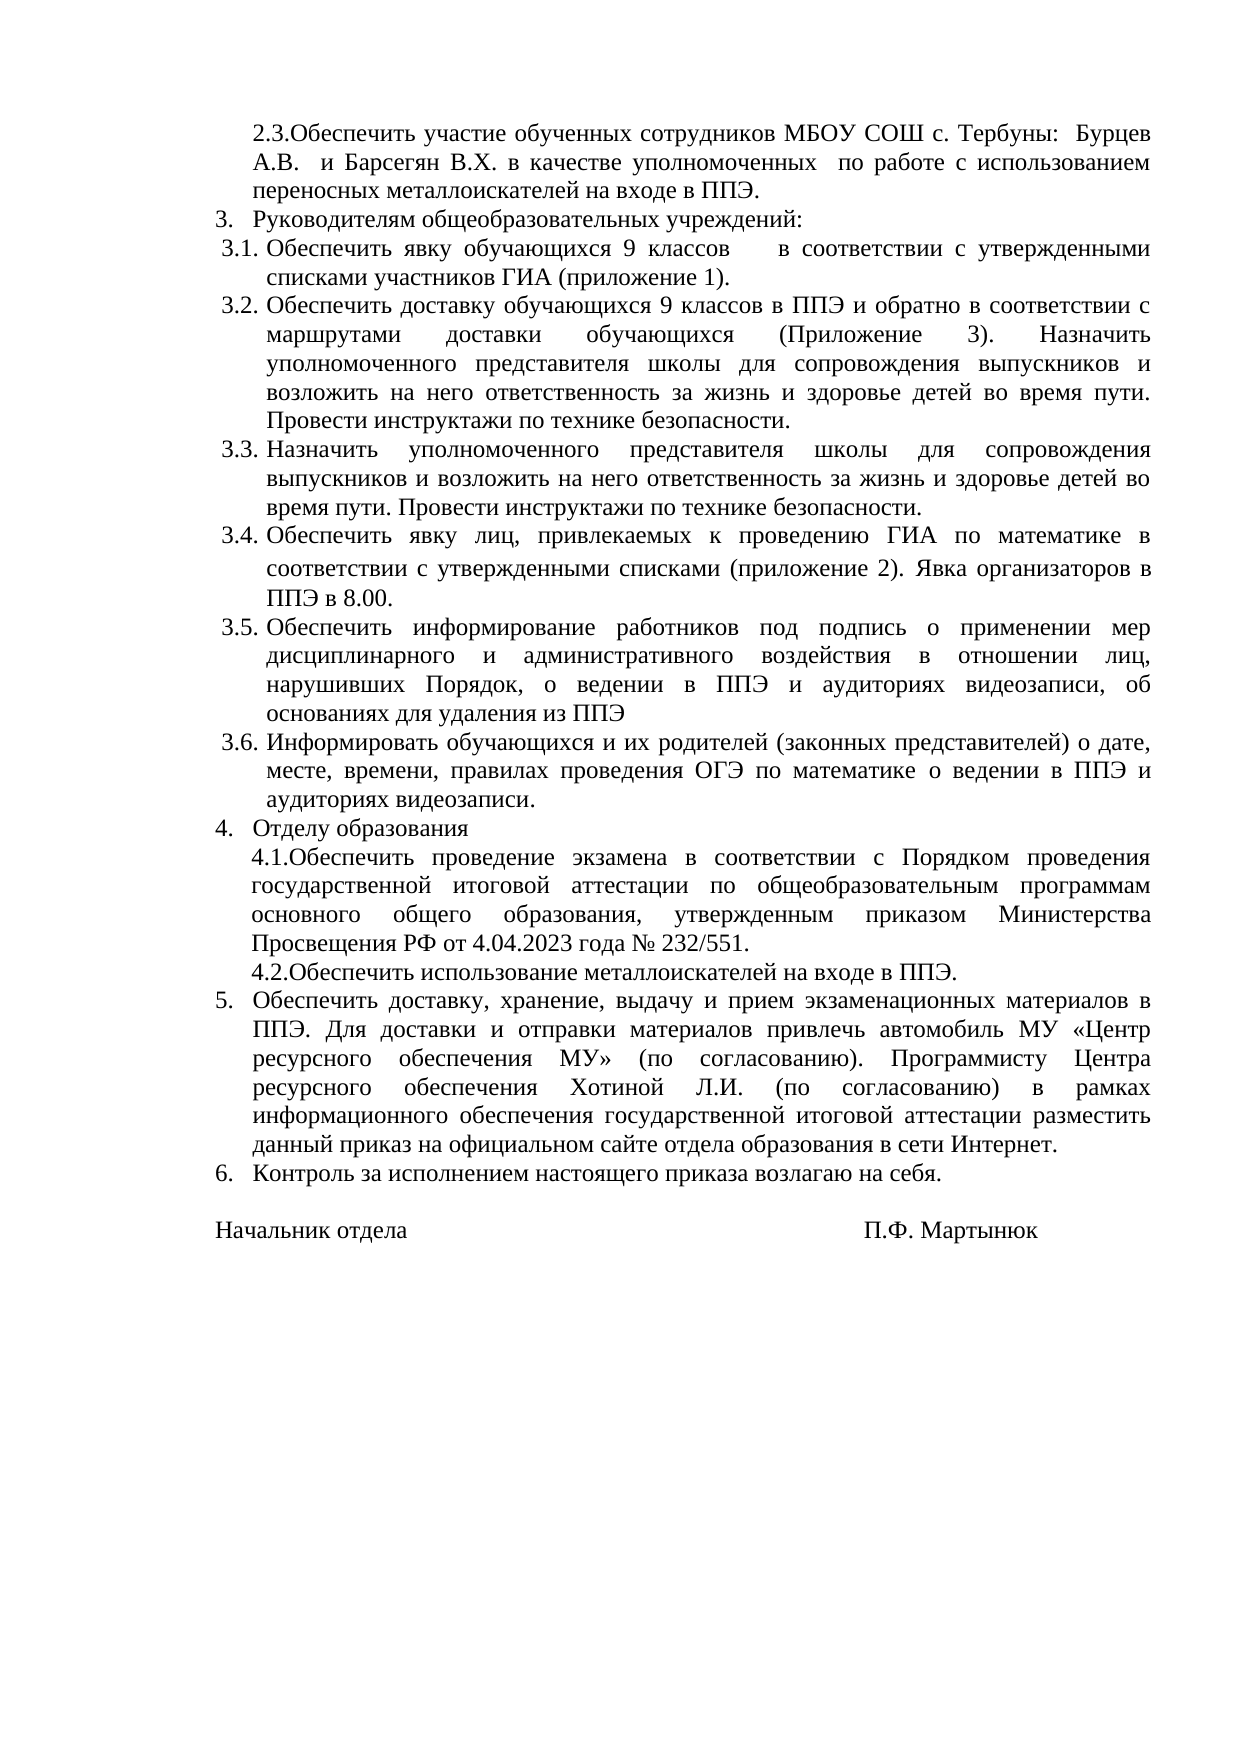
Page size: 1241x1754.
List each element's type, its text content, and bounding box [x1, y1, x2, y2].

text 4.1.Обеспечить проведение экзамена в соответствии с Порядком проведения государственной итоговой аттестации по общеобразовательным программам основного общего образования, утвержденным приказом Министерства Просвещения РФ от 4.04.2023 года № 232/551. [251, 842, 1152, 957]
list Назначить уполномоченного представителя школы для сопровождения выпускников и возложить на него ответственность за жизнь и здоровье детей во время пути. Провести инструктажи по технике безопасности. [221, 434, 1152, 521]
list Обеспечить явку обучающихся 9 классов в соответствии с утвержденными списками участников ГИА (приложение 1). [221, 233, 1152, 291]
list Контроль за исполнением настоящего приказа возлагаю на себя. [215, 1158, 1152, 1187]
list Обеспечить информирование работников под подпись о применении мер дисциплинарного и административного воздействия в отношении лиц, нарушивших Порядок, о ведении в ППЭ и аудиториях видеозаписи, об основаниях для удаления из ППЭ [221, 612, 1152, 727]
text Начальник отдела П.Ф. Мартынюк [215, 1215, 1152, 1244]
list Отделу образования [215, 813, 1152, 842]
text 4.2.Обеспечить использование металлоискателей на входе в ППЭ. [251, 957, 1152, 985]
list Информировать обучающихся и их родителей (законных представителей) о дате, месте, времени, правилах проведения ОГЭ по математике о ведении в ППЭ и аудиториях видеозаписи. [221, 727, 1152, 813]
list Обеспечить доставку, хранение, выдачу и прием экзаменационных материалов в ППЭ. Для доставки и отправки материалов привлечь автомобиль МУ «Центр ресурсного обеспечения МУ» (по согласованию). Программисту Центра ресурсного обеспечения Хотиной Л.И. (по согласованию) в рамках информационного обеспечения государственной итоговой аттестации разместить данный приказ на официальном сайте отдела образования в сети Интернет. [215, 985, 1152, 1158]
list Обеспечить доставку обучающихся 9 классов в ППЭ и обратно в соответствии с маршрутами доставки обучающихся (Приложение 3). Назначить уполномоченного представителя школы для сопровождения выпускников и возложить на него ответственность за жизнь и здоровье детей во время пути. Провести инструктажи по технике безопасности. [221, 291, 1152, 434]
text 2.3.Обеспечить участие обученных сотрудников МБОУ СОШ с. Тербуны: Бурцев А.В. и Барсегян В.Х. в качестве уполномоченных по работе с использованием переносных металлоискателей на входе в ППЭ. [252, 118, 1152, 204]
list Руководителям общеобразовательных учреждений: [215, 204, 1152, 233]
list Обеспечить явку лиц, привлекаемых к проведению ГИА по математике в соответствии с утвержденными списками (приложение 2). Явка организаторов в ППЭ в 8.00. [221, 521, 1152, 612]
